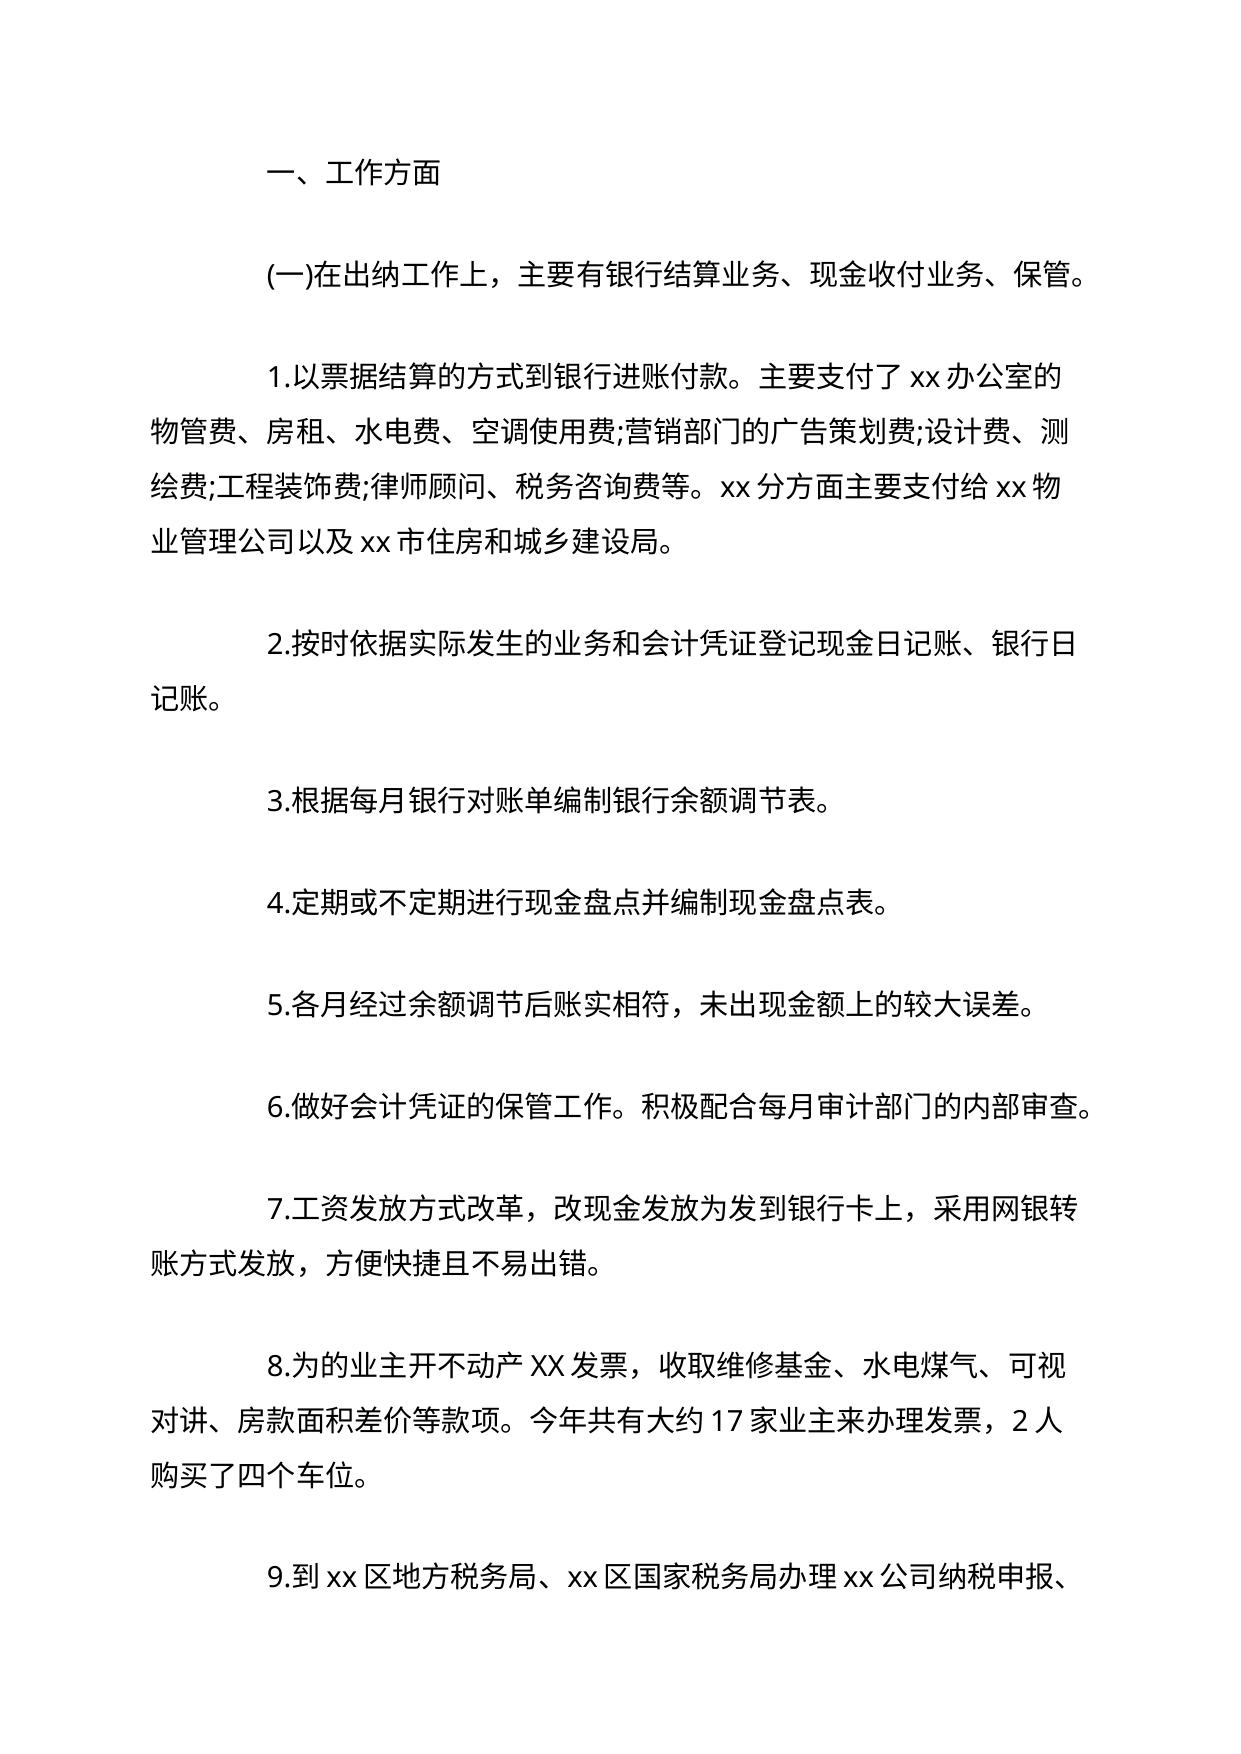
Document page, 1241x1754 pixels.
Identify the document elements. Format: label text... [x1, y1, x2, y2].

text 8.为的业主开不动产XX发票，收取维修基金、水电煤气、可视对讲、房款面积差价等款项。今年共有大约17家业主来办理发票，2人购买了四个车位。 [150, 1342, 1090, 1494]
text 一、工作方面 [150, 150, 1090, 192]
text 3.根据每月银行对账单编制银行余额调节表。 [150, 777, 1090, 820]
text 4.定期或不定期进行现金盘点并编制现金盘点表。 [150, 879, 1090, 922]
text (一)在出纳工作上，主要有银行结算业务、现金收付业务、保管。 [150, 252, 1090, 294]
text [150, 1554, 1090, 1596]
text 1.以票据结算的方式到银行进账付款。主要支付了xx办公室的物管费、房租、水电费、空调使用费;营销部门的广告策划费;设计费、测绘费;工程装饰费;律师顾问、税务咨询费等。xx分方面主要支付给xx物业管理公司以及xx市住房和城乡建设局。 [150, 354, 1090, 561]
text 7.工资发放方式改革，改现金发放为发到银行卡上，采用网银转账方式发放，方便快捷且不易出错。 [150, 1185, 1090, 1283]
text 2.按时依据实际发生的业务和会计凭证登记现金日记账、银行日记账。 [150, 621, 1090, 718]
text 5.各月经过余额调节后账实相符，未出现金额上的较大误差。 [150, 981, 1090, 1024]
text 6.做好会计凭证的保管工作。积极配合每月审计部门的内部审查。 [150, 1083, 1090, 1126]
